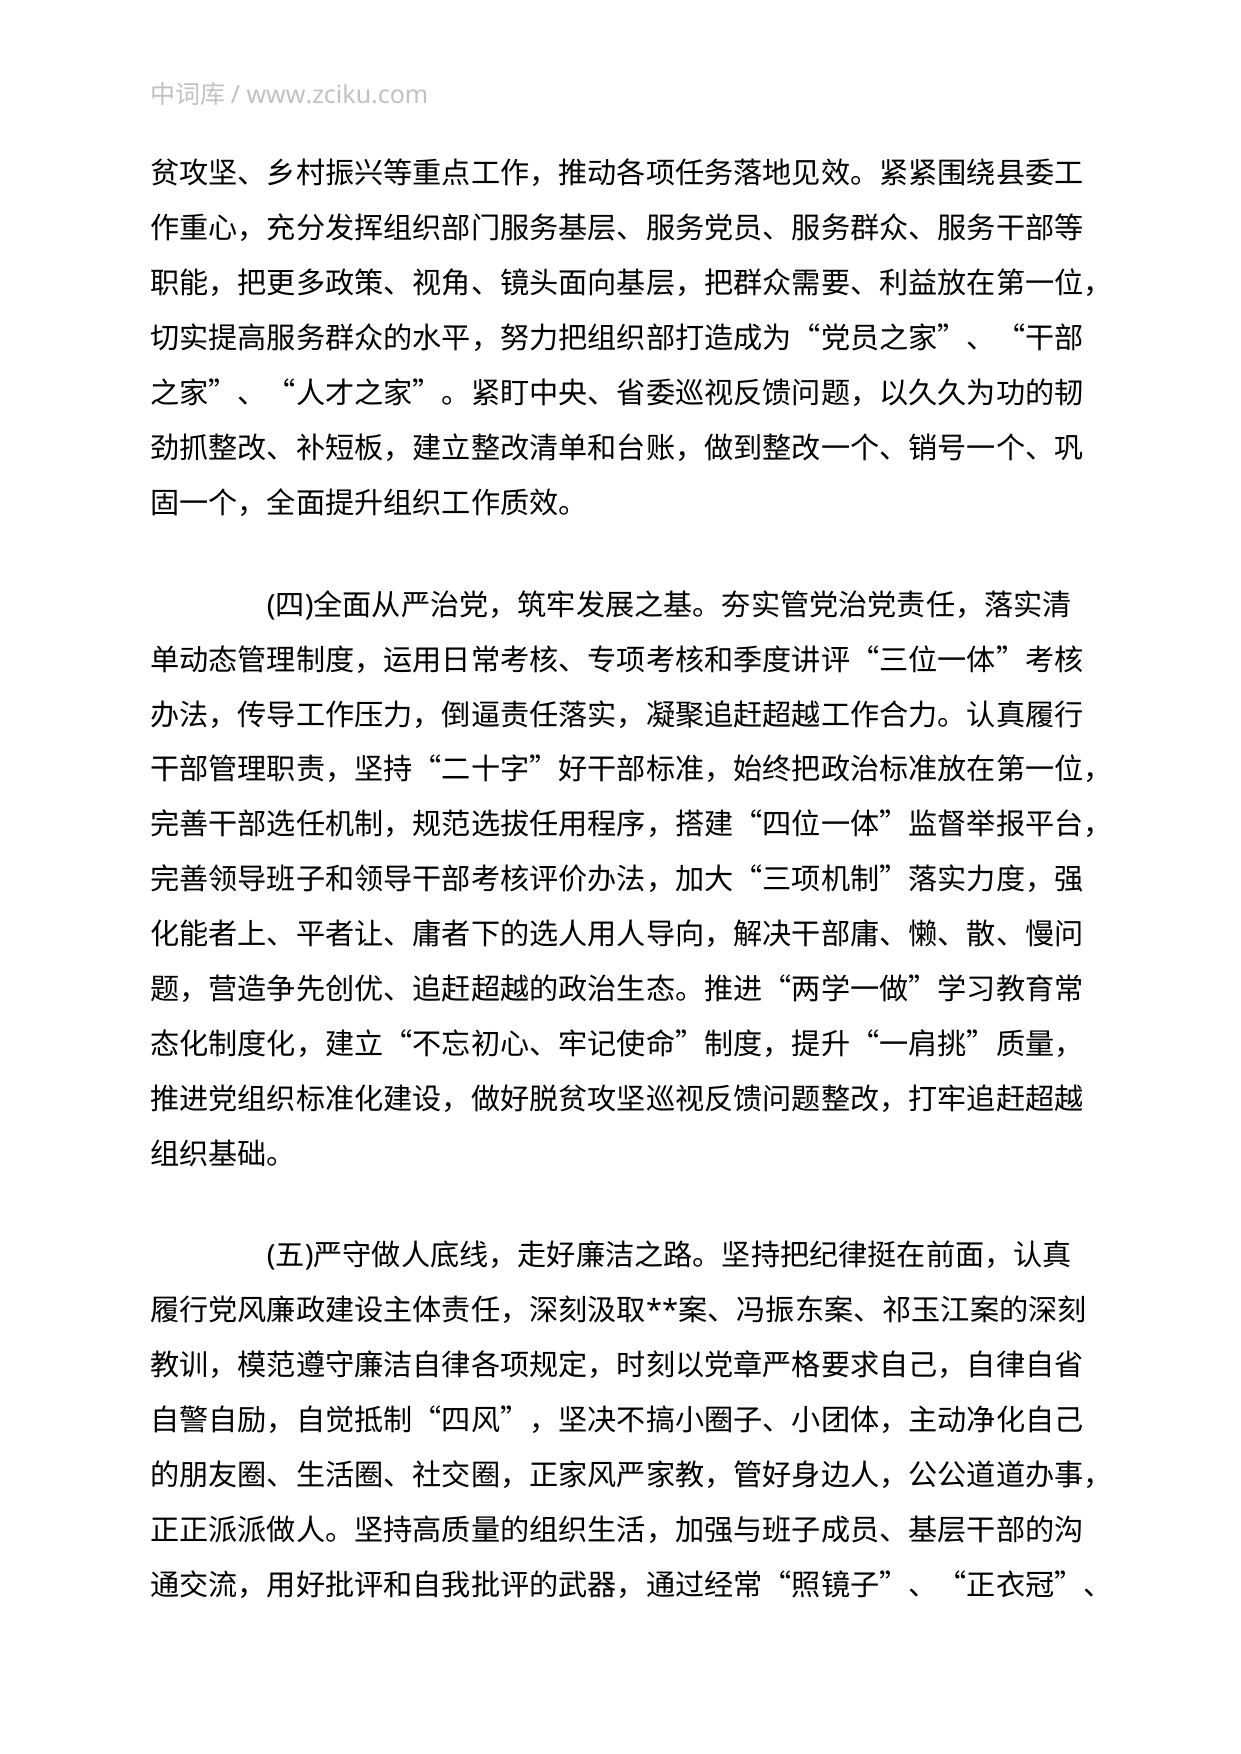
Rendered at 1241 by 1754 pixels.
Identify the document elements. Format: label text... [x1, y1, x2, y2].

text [150, 150, 1090, 522]
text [150, 1232, 1090, 1604]
text (四)全面从严治党，筑牢发展之基。夯实管党治党责任，落实清单动态管理制度，运用日常考核、专项考核和季度讲评“三位一体”考核办法，传导工作压力，倒逼责任落实，凝聚追赶超越工作合力。认真履行干部管理职责，坚持“二十字”好干部标准，始终把政治标准放在第一位，完善干部选任机制，规范选拔任用程序，搭建“四位一体”监督举报平台，完善领导班子和领导干部考核评价办法，加大“三项机制”落实力度，强化能者上、平者让、庸者下的选人用人导向，解决干部庸、懒、散、慢问题，营造争先创优、追赶超越的政治生态。推进“两学一做”学习教育常态化制度化，建立“不忘初心、牢记使命”制度，提升“一肩挑”质量，推进党组织标准化建设，做好脱贫攻坚巡视反馈问题整改，打牢追赶超越组织基础。 [150, 581, 1090, 1172]
